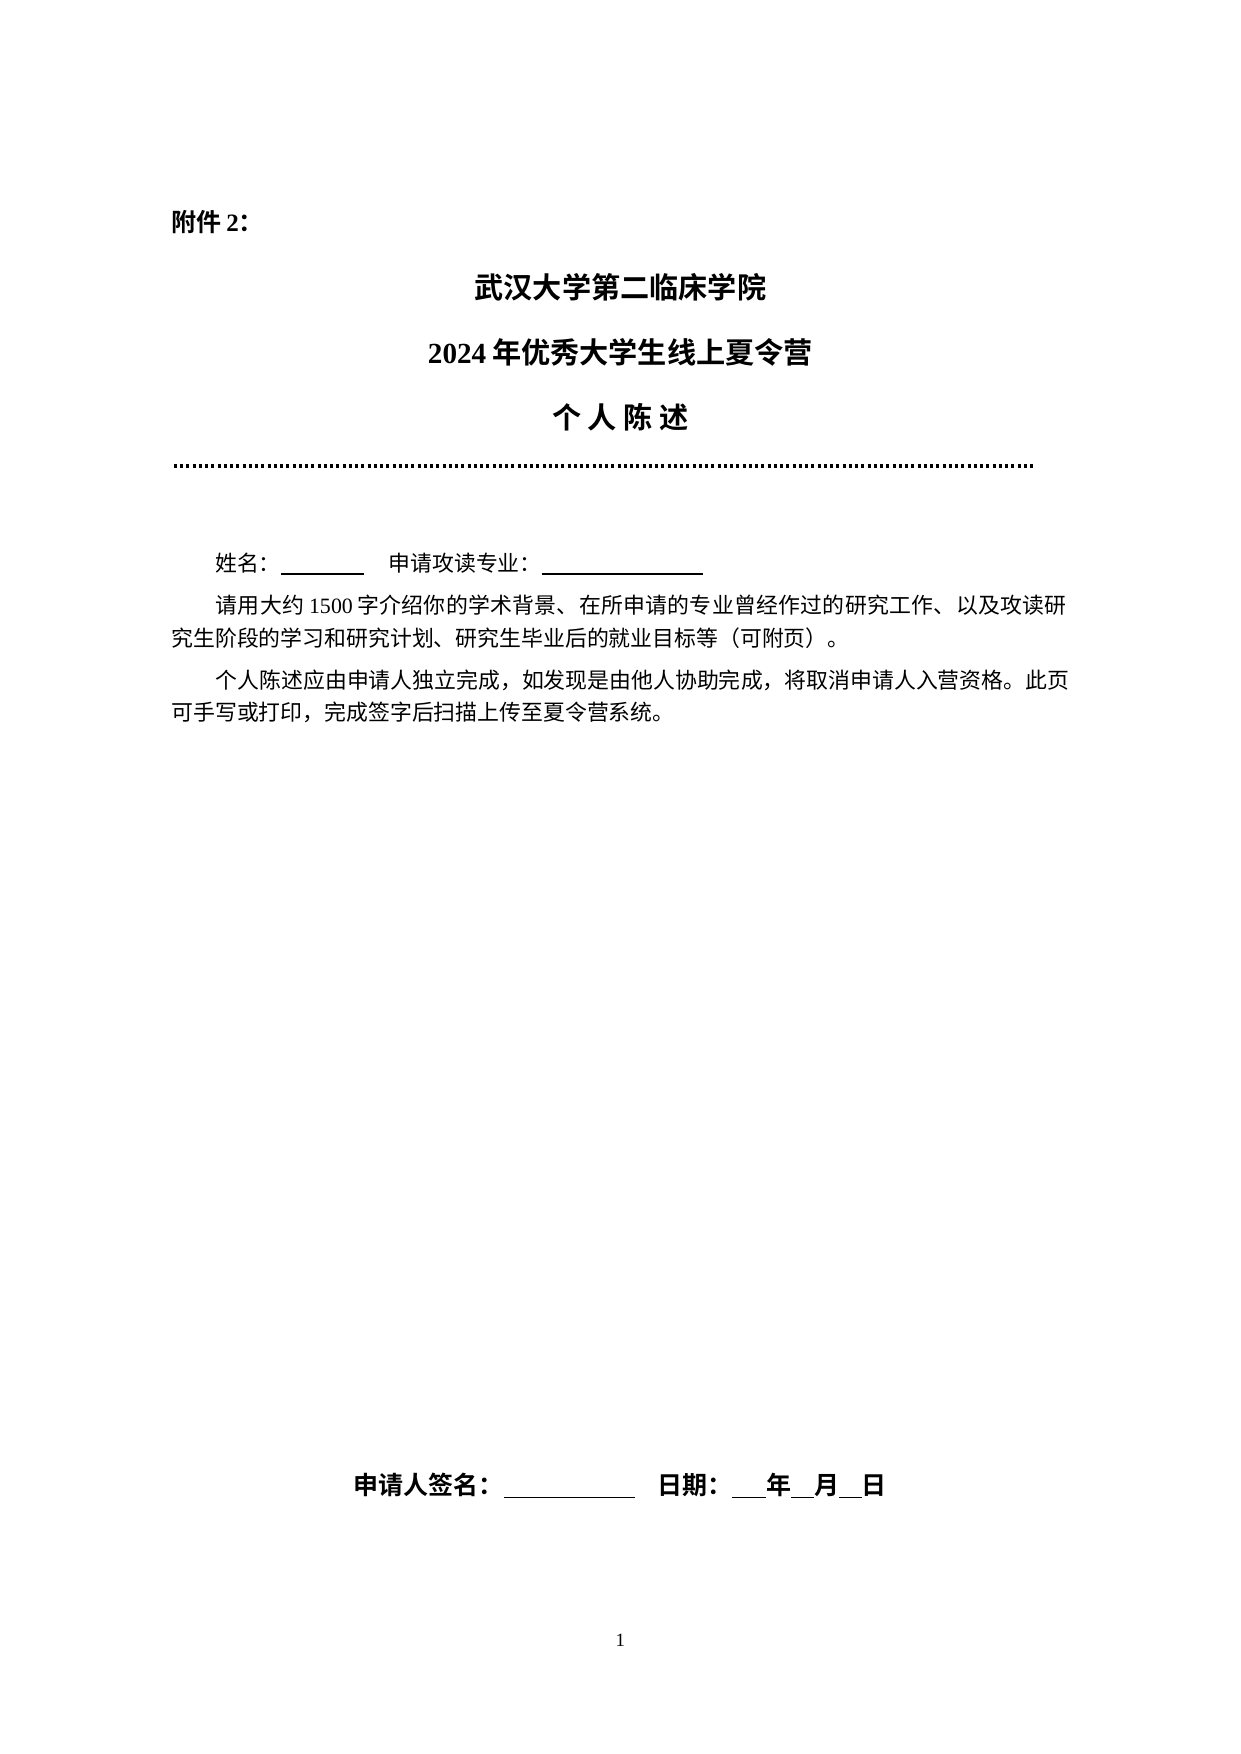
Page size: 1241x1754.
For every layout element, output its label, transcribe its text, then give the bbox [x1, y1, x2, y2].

text 请用大约1500字介绍你的学术背景、在所申请的专业曾经作过的研究工作、以及攻读研究生阶段的学习和研究计划、研究生毕业后的就业目标等（可附页）。 [171, 588, 1069, 653]
text 附件2： [171, 188, 1069, 253]
text 个人陈述应由申请人独立完成，如发现是由他人协助完成，将取消申请人入营资格。此页可手写或打印，完成签字后扫描上传至夏令营系统。 [171, 662, 1069, 727]
text 个 人 陈 述 [171, 383, 1069, 448]
text 武汉大学第二临床学院 [171, 253, 1069, 318]
text 2024年优秀大学生线上夏令营 [171, 318, 1069, 383]
text 申请人签名： 日期： 年 月 日 [171, 1451, 1069, 1516]
text 姓名： 申请攻读专业： [171, 546, 1069, 578]
